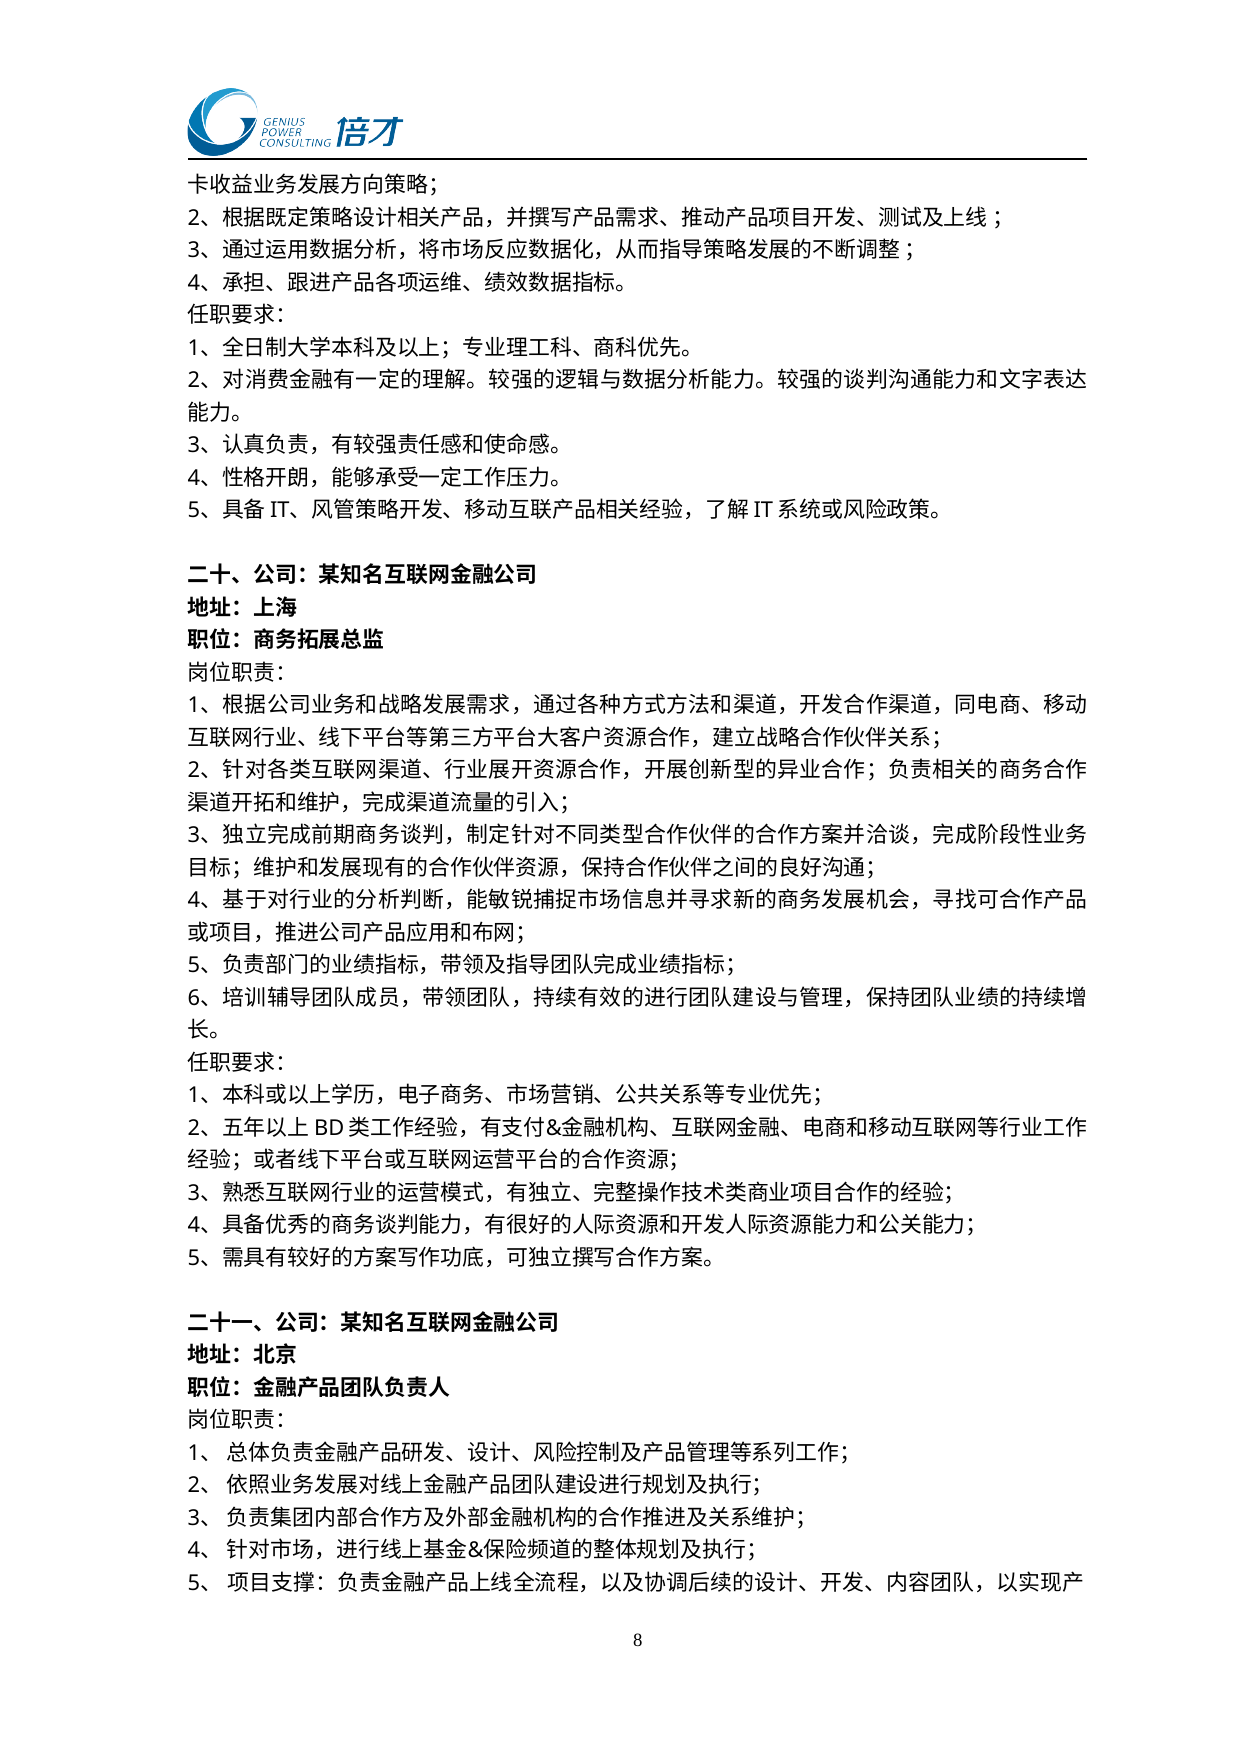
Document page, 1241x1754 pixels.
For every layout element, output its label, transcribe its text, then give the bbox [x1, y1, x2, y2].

text 1、负责根据信用卡消费金融相关条文法令指示，调研同异业消费金融产品，制订并落实信用卡收益业务发展方向策略； [187, 167, 1087, 199]
picture [187, 88, 404, 156]
text 岗位职责： [187, 1402, 1087, 1434]
text 职位：金融产品团队负责人 [187, 1369, 1087, 1402]
text 1、 总体负责金融产品研发、设计、风险控制及产品管理等系列工作； [187, 1434, 1087, 1467]
text 5、具备IT、风管策略开发、移动互联产品相关经验，了解IT系统或风险政策。 [187, 492, 1087, 524]
text 地址：北京 [187, 1337, 1087, 1369]
text 1、全日制大学本科及以上；专业理工科、商科优先。 [187, 329, 1087, 362]
text 地址：上海 [187, 589, 1087, 622]
text 2、根据既定策略设计相关产品，并撰写产品需求、推动产品项目开发、测试及上线 ； [187, 199, 1087, 232]
text 3、 负责集团内部合作方及外部金融机构的合作推进及关系维护； [187, 1499, 1087, 1532]
text 岗位职责： [187, 654, 1087, 687]
text 5、负责部门的业绩指标，带领及指导团队完成业绩指标； [187, 947, 1087, 979]
text 任职要求： [187, 1044, 1087, 1077]
text 4、承担、跟进产品各项运维、绩效数据指标。 [187, 264, 1087, 297]
text 2、五年以上BD类工作经验，有支付&金融机构、互联网金融、电商和移动互联网等行业工作经验；或者线下平台或互联网运营平台的合作资源； [187, 1109, 1087, 1174]
text 3、独立完成前期商务谈判，制定针对不同类型合作伙伴的合作方案并洽谈，完成阶段性业务目标；维护和发展现有的合作伙伴资源，保持合作伙伴之间的良好沟通； [187, 817, 1087, 882]
text 5、需具有较好的方案写作功底，可独立撰写合作方案。 [187, 1239, 1087, 1272]
text 1、本科或以上学历，电子商务、市场营销、公共关系等专业优先； [187, 1077, 1087, 1109]
text 4、 针对市场，进行线上基金&保险频道的整体规划及执行； [187, 1532, 1087, 1564]
text 二十、公司：某知名互联网金融公司 [187, 557, 1087, 589]
text 2、针对各类互联网渠道、行业展开资源合作，开展创新型的异业合作；负责相关的商务合作渠道开拓和维护，完成渠道流量的引入； [187, 752, 1087, 817]
text 4、具备优秀的商务谈判能力，有很好的人际资源和开发人际资源能力和公关能力； [187, 1207, 1087, 1239]
text 3、熟悉互联网行业的运营模式，有独立、完整操作技术类商业项目合作的经验； [187, 1174, 1087, 1207]
text 5、 项目支撑：负责金融产品上线全流程，以及协调后续的设计、开发、内容团队，以实现产品高质量、高效率地上线。 [187, 1564, 1087, 1597]
text 4、性格开朗，能够承受一定工作压力。 [187, 459, 1087, 492]
text 6、培训辅导团队成员，带领团队，持续有效的进行团队建设与管理，保持团队业绩的持续增长。 [187, 979, 1087, 1044]
text 1、根据公司业务和战略发展需求，通过各种方式方法和渠道，开发合作渠道，同电商、移动互联网行业、线下平台等第三方平台大客户资源合作，建立战略合作伙伴关系； [187, 687, 1087, 752]
text 职位：商务拓展总监 [187, 622, 1087, 654]
text 4、基于对行业的分析判断，能敏锐捕捉市场信息并寻求新的商务发展机会，寻找可合作产品或项目，推进公司产品应用和布网； [187, 882, 1087, 947]
text 2、对消费金融有一定的理解。较强的逻辑与数据分析能力。较强的谈判沟通能力和文字表达能力。 [187, 362, 1087, 427]
text 2、 依照业务发展对线上金融产品团队建设进行规划及执行； [187, 1467, 1087, 1499]
text 任职要求： [187, 297, 1087, 329]
text 二十一、公司：某知名互联网金融公司 [187, 1304, 1087, 1337]
text 3、通过运用数据分析，将市场反应数据化，从而指导策略发展的不断调整 ； [187, 232, 1087, 264]
text 3、认真负责，有较强责任感和使命感。 [187, 427, 1087, 459]
